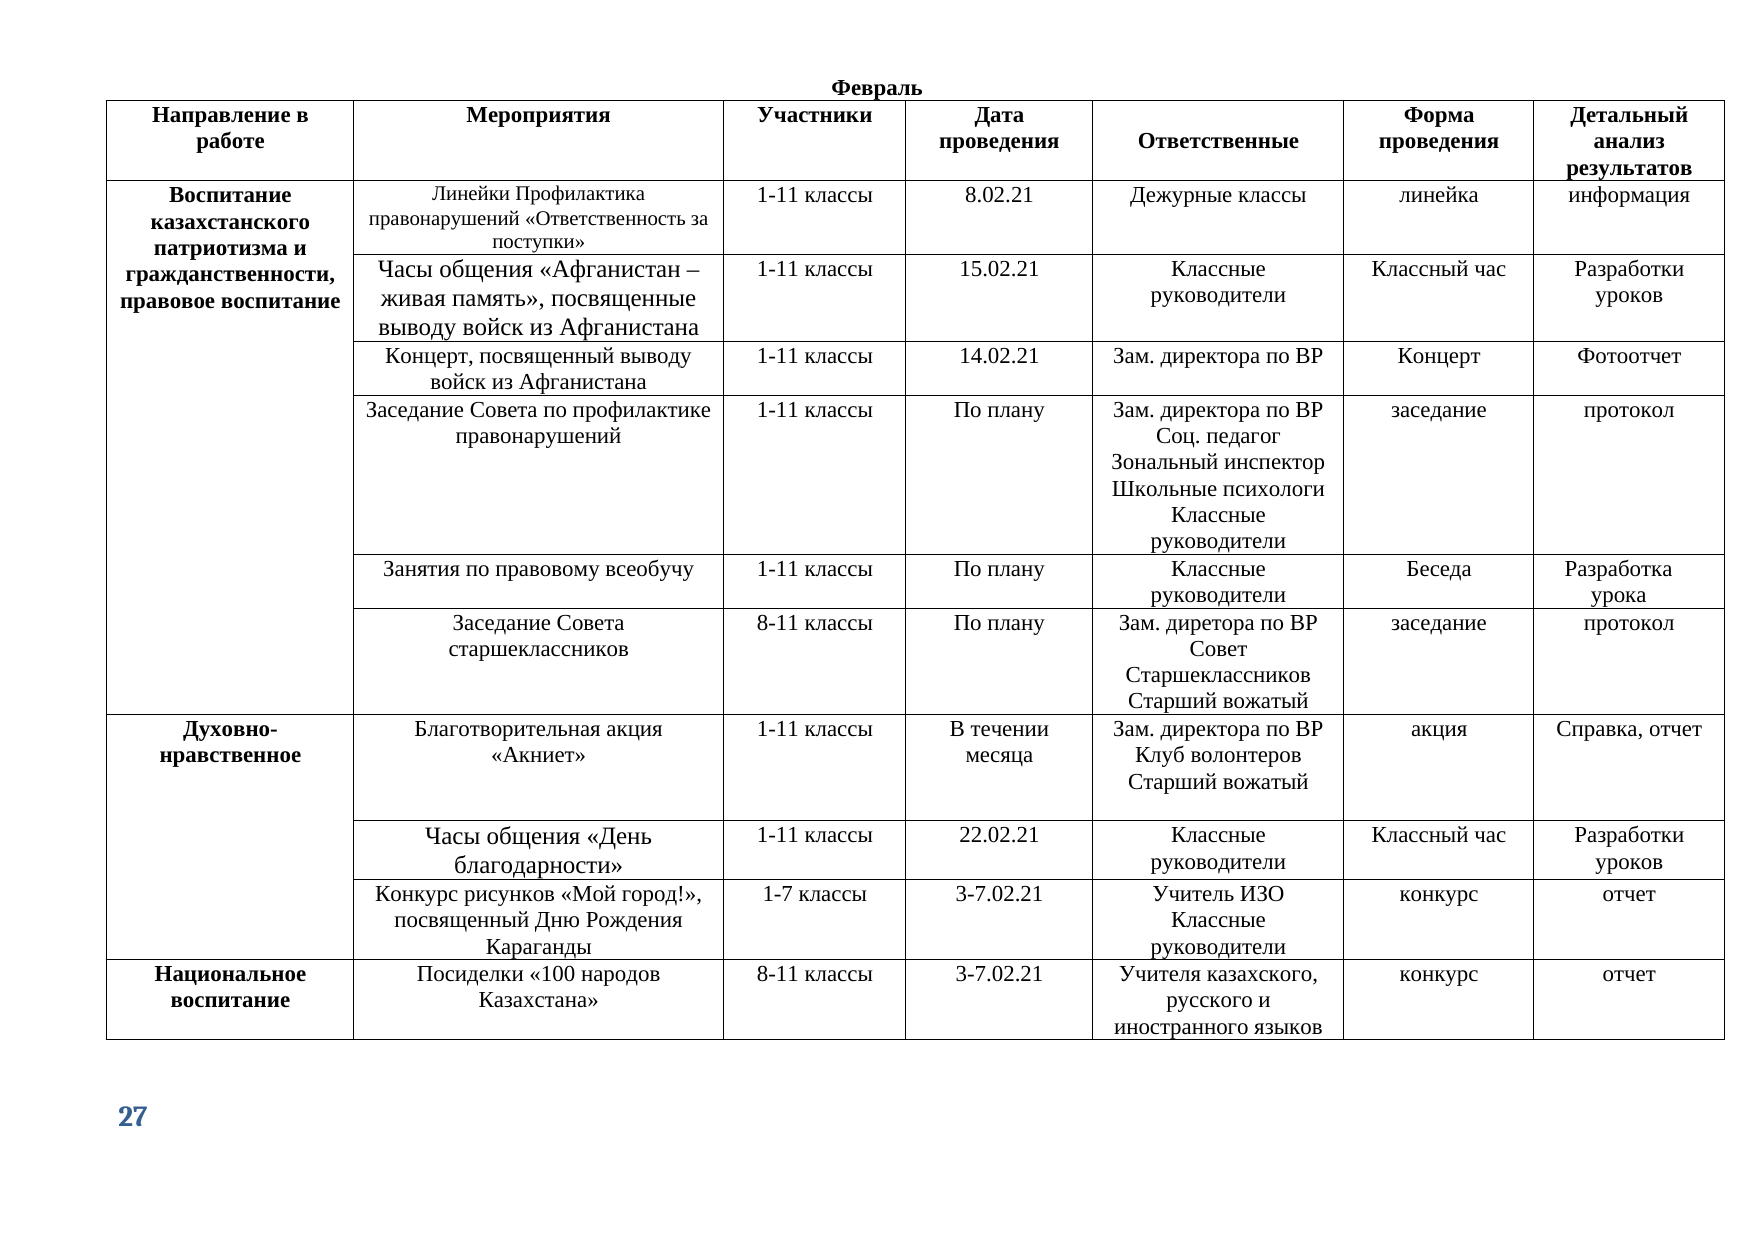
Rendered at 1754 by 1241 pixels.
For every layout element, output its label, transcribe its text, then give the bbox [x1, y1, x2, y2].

table_cell 1-11 классы [724, 555, 905, 607]
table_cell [107, 960, 353, 1039]
table_cell Учитель ИЗО Классные руководители [1093, 880, 1343, 959]
table_cell 8-11 классы [724, 609, 905, 714]
table_header Мероприятия [354, 101, 723, 180]
table_cell Посиделки «100 народов Казахстана» [354, 960, 723, 1039]
table_cell Беседа [1344, 555, 1533, 607]
table_cell 3-7.02.21 [906, 880, 1092, 959]
table_cell протокол [1534, 396, 1724, 554]
table_cell Зам. директора по ВР Клуб волонтеров Старший вожатый [1093, 715, 1343, 820]
table_cell Классный час [1344, 255, 1533, 341]
table_cell Классные руководители [1093, 255, 1343, 341]
table_cell Концерт, посвященный выводу войск из Афганистана [354, 342, 723, 394]
table_cell протокол [1534, 609, 1724, 714]
table_cell 22.02.21 [906, 821, 1092, 879]
table_cell Разработка урока [1534, 555, 1724, 607]
table_cell Учителя казахского, русского и иностранного языков [1093, 960, 1343, 1039]
table_cell Классные руководители [1093, 821, 1343, 879]
table_cell 14.02.21 [906, 342, 1092, 394]
table_header Форма проведения [1344, 101, 1533, 180]
table_header Дата проведения [906, 101, 1092, 180]
table_cell Духовно-нравственное [107, 715, 353, 959]
table_cell Справка, отчет [1534, 715, 1724, 820]
table_cell Заседание Совета старшеклассников [354, 609, 723, 714]
table_cell Дежурные классы [1093, 181, 1343, 253]
table_cell Концерт [1344, 342, 1533, 394]
table_cell 1-11 классы [724, 255, 905, 341]
table_cell 1-11 классы [724, 396, 905, 554]
table_cell Линейки Профилактика правонарушений «Ответственность за поступки» [354, 181, 723, 253]
table_header Направление в работе [107, 101, 353, 180]
text Февраль [118, 74, 1636, 100]
table_cell Разработки уроков [1534, 255, 1724, 341]
table_cell 1-11 классы [724, 181, 905, 253]
table_cell По плану [906, 609, 1092, 714]
table_cell Зам. диретора по ВР Совет Старшеклассников Старший вожатый [1093, 609, 1343, 714]
table_cell информация [1534, 181, 1724, 253]
table_cell 1-7 классы [724, 880, 905, 959]
table_cell Благотворительная акция «Акниет» [354, 715, 723, 820]
table_cell 8.02.21 [906, 181, 1092, 253]
table_cell Заседание Совета по профилактике правонарушений [354, 396, 723, 554]
table_cell отчет [1534, 960, 1724, 1039]
table_cell В течении месяца [906, 715, 1092, 820]
table_cell По плану [906, 396, 1092, 554]
table_header Детальный анализ результатов [1534, 101, 1724, 180]
table_cell Классные руководители [1093, 555, 1343, 607]
table_cell конкурс [1344, 880, 1533, 959]
table_cell Конкурс рисунков «Мой город!», посвященный Дню Рождения Караганды [354, 880, 723, 959]
table_cell Часы общения «День благодарности» [354, 821, 723, 879]
table_cell 1-11 классы [724, 821, 905, 879]
table_cell 3-7.02.21 [906, 960, 1092, 1039]
table_cell заседание [1344, 396, 1533, 554]
table_cell 1-11 классы [724, 715, 905, 820]
table_cell 15.02.21 [906, 255, 1092, 341]
table_cell Зам. директора по ВР Соц. педагог Зональный инспектор Школьные психологи Классные руководители [1093, 396, 1343, 554]
table_cell Зам. директора по ВР [1093, 342, 1343, 394]
table_cell Разработки уроков [1534, 821, 1724, 879]
table_cell заседание [1344, 609, 1533, 714]
table_header Ответственные [1093, 101, 1343, 180]
table_header Участники [724, 101, 905, 180]
table_cell По плану [906, 555, 1092, 607]
table_cell конкурс [1344, 960, 1533, 1039]
table_cell Часы общения «Афганистан – живая память», посвященные выводу войск из Афганистана [354, 255, 723, 341]
table_cell линейка [1344, 181, 1533, 253]
table_cell Классный час [1344, 821, 1533, 879]
table_cell Занятия по правовому всеобучу [354, 555, 723, 607]
table_cell Фотоотчет [1534, 342, 1724, 394]
table_cell 8-11 классы [724, 960, 905, 1039]
table_cell отчет [1534, 880, 1724, 959]
table_cell Воспитание казахстанского патриотизма и гражданственности, правовое воспитание [107, 181, 353, 714]
table_cell акция [1344, 715, 1533, 820]
table_cell 1-11 классы [724, 342, 905, 394]
